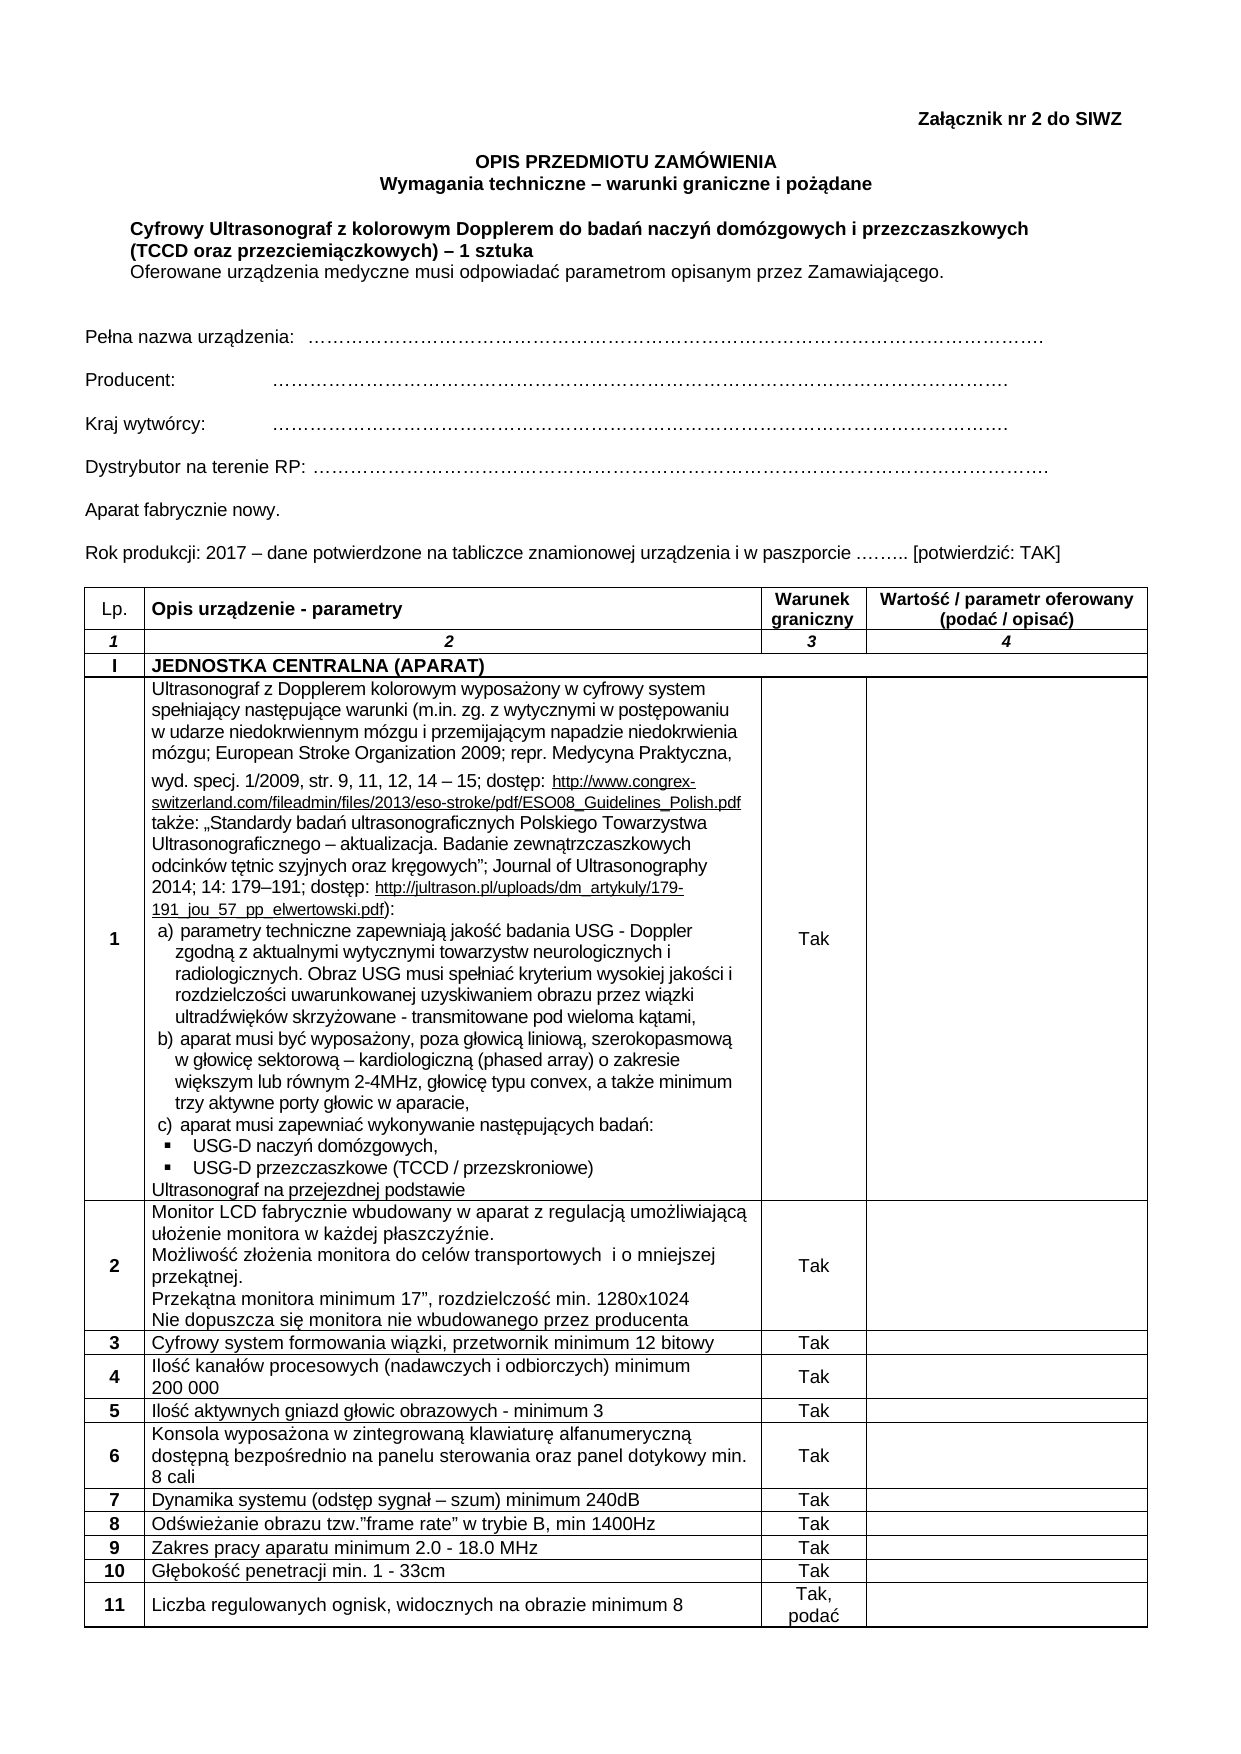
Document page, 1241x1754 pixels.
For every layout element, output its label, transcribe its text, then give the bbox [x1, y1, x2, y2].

text Producent: ………………………………………………………………………………………………………. [85, 369, 1157, 391]
table_cell 1 [85, 678, 144, 1200]
table_cell [867, 1489, 1147, 1511]
table_cell Ilość kanałów procesowych (nadawczych i odbiorczych) minimum 200 000 [145, 1355, 761, 1398]
table_cell [867, 1512, 1147, 1535]
table_cell 8 [85, 1512, 144, 1535]
table_cell Zakres pracy aparatu minimum 2.0 - 18.0 MHz [145, 1536, 761, 1558]
table_cell 9 [85, 1536, 144, 1558]
text Kraj wytwórcy: ………………………………………………………………………………………………………. [85, 412, 1157, 434]
table_cell I [85, 654, 144, 676]
table_cell Monitor LCD fabrycznie wbudowany w aparat z regulacją umożliwiającą ułożenie monitora w każdej płaszczyźnie. Możliwość złożenia monitora do celów transportowych i o mniejszej przekątnej. Przekątna monitora minimum 17”, rozdzielczość min. 1280x1024 Nie dopuszcza się monitora nie wbudowanego przez producenta [145, 1201, 761, 1330]
table_cell Tak [762, 1560, 866, 1582]
table_cell 11 [85, 1583, 144, 1626]
text Załącznik nr 2 do SIWZ [130, 108, 1122, 129]
table_header Wartość / parametr oferowany (podać / opisać) [867, 588, 1147, 629]
table_cell 10 [85, 1560, 144, 1582]
table_cell Tak [762, 1489, 866, 1511]
table_cell 3 [762, 630, 866, 653]
table_cell Tak [762, 1512, 866, 1535]
table_cell 2 [85, 1201, 144, 1330]
table_cell [867, 678, 1147, 1200]
table_cell [867, 1399, 1147, 1422]
table_cell 6 [85, 1423, 144, 1488]
table_cell Ilość aktywnych gniazd głowic obrazowych - minimum 3 [145, 1399, 761, 1422]
table_header Lp. [85, 588, 144, 629]
table_cell Tak [762, 1355, 866, 1398]
table_cell Tak, podać [762, 1583, 866, 1626]
table_cell Głębokość penetracji min. 1 - 33cm [145, 1560, 761, 1582]
table_cell 4 [867, 630, 1147, 653]
table_cell Tak [762, 1399, 866, 1422]
table_cell [867, 1201, 1147, 1330]
table_cell Konsola wyposażona w zintegrowaną klawiaturę alfanumeryczną dostępną bezpośrednio na panelu sterowania oraz panel dotykowy min. 8 cali [145, 1423, 761, 1488]
table_cell 3 [85, 1331, 144, 1354]
table_cell 7 [85, 1489, 144, 1511]
table_cell [867, 1560, 1147, 1582]
table_cell 4 [85, 1355, 144, 1398]
table_cell [867, 1423, 1147, 1488]
table_cell [867, 1583, 1147, 1626]
text Wymagania techniczne – warunki graniczne i pożądane [130, 173, 1122, 194]
table_cell Dynamika systemu (odstęp sygnał – szum) minimum 240dB [145, 1489, 761, 1511]
table_header Opis urządzenie - parametry [145, 588, 761, 629]
text Cyfrowy Ultrasonograf z kolorowym Dopplerem do badań naczyń domózgowych i przezczaszkowych (TCCD oraz przezciemiączkowych) – 1 sztuka Oferowane urządzenia medyczne musi odpowiadać parametrom opisanym przez Zamawiającego. [130, 218, 1122, 283]
text Dystrybutor na terenie RP: ………………………………………………………………………………………………………. [85, 455, 1157, 477]
table_cell Tak [762, 678, 866, 1200]
table_cell [867, 1331, 1147, 1354]
table_header Warunek graniczny [762, 588, 866, 629]
table_cell Tak [762, 1423, 866, 1488]
table_cell 5 [85, 1399, 144, 1422]
table_cell JEDNOSTKA CENTRALNA (APARAT) [145, 654, 1147, 676]
table_cell 1 [85, 630, 144, 653]
text OPIS PRZEDMIOTU ZAMÓWIENIA [130, 151, 1122, 173]
table_cell [867, 1355, 1147, 1398]
table_cell Liczba regulowanych ognisk, widocznych na obrazie minimum 8 [145, 1583, 761, 1626]
table_cell Tak [762, 1536, 866, 1558]
text Pełna nazwa urządzenia: ………………………………………………………………………………………………………. [85, 326, 1157, 348]
table_cell [867, 1536, 1147, 1558]
table_cell 2 [145, 630, 761, 653]
table_cell Tak [762, 1201, 866, 1330]
table_cell Ultrasonograf z Dopplerem kolorowym wyposażony w cyfrowy system spełniający następujące warunki (m.in. zg. z wytycznymi w postępowaniu w udarze niedokrwiennym mózgu i przemijającym napadzie niedokrwienia mózgu; European Stroke Organization 2009; repr. Medycyna Praktyczna, wyd. specj. 1/2009, str. 9, 11, 12, 14 – 15; dostęp: http://www.congrex-switzerland.com/fileadmin/files/2013/eso-stroke/pdf/ESO08_Guidelines_Polish.pdf także: „Standardy badań ultrasonograficznych Polskiego Towarzystwa Ultrasonograficznego – aktualizacja. Badanie zewnątrzczaszkowych odcinków tętnic szyjnych oraz kręgowych”; Journal of Ultrasonography 2014; 14: 179–191; dostęp: http://jultrason.pl/uploads/dm_artykuly/179-191_jou_57_pp_elwertowski.pdf): parametry techniczne zapewniają jakość badania USG - Doppler zgodną z aktualnymi wytycznymi towarzystw neurologicznych i radiologicznych. Obraz USG musi spełniać kryterium wysokiej jakości i rozdzielczości uwarunkowanej uzyskiwaniem obrazu przez wiązki ultradźwięków skrzyżowane - transmitowane pod wieloma kątami, aparat musi być wyposażony, poza głowicą liniową, szerokopasmową w głowicę sektorową – kardiologiczną (phased array) o zakresie większym lub równym 2-4MHz, głowicę typu convex, a także minimum trzy aktywne porty głowic w aparacie, aparat musi zapewniać wykonywanie następujących badań: USG-D naczyń domózgowych, USG-D przezczaszkowe (TCCD / przezskroniowe) Ultrasonograf na przejezdnej podstawie [145, 678, 761, 1200]
table_cell Cyfrowy system formowania wiązki, przetwornik minimum 12 bitowy [145, 1331, 761, 1354]
table_cell Odświeżanie obrazu tzw.”frame rate” w trybie B, min 1400Hz [145, 1512, 761, 1535]
text Aparat fabrycznie nowy. Rok produkcji: 2017 – dane potwierdzone na tabliczce znamionowej urządzenia i w paszporcie .…….. [potwierdzić: TAK] [85, 498, 1157, 563]
table_cell Tak [762, 1331, 866, 1354]
